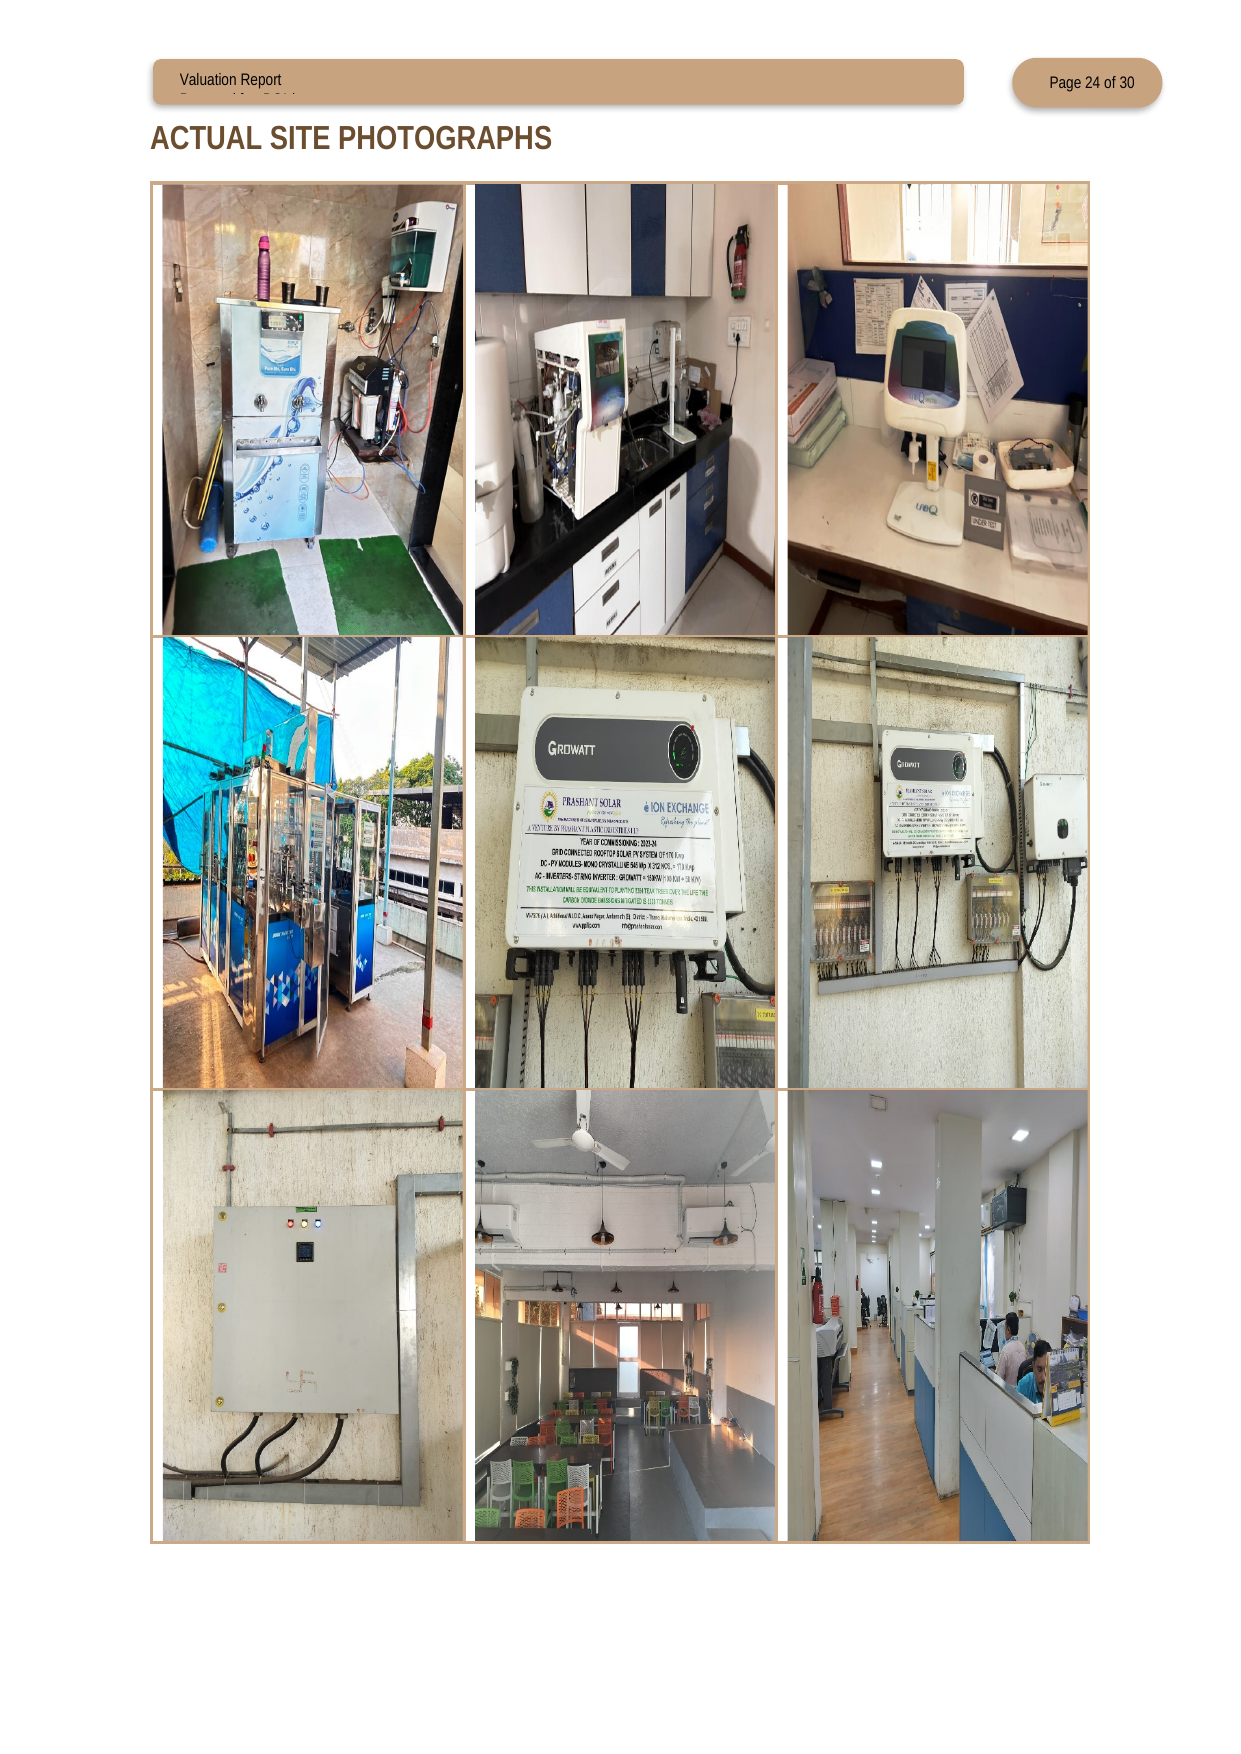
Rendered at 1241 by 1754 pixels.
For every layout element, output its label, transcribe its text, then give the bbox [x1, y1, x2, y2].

picture [475, 637, 775, 1088]
picture [787, 637, 1088, 1088]
table_header [466, 185, 475, 634]
picture [475, 184, 775, 635]
subtitle ACTUAL SITE PHOTOGRAPHS [150, 118, 1090, 156]
table_cell [153, 1091, 162, 1541]
table_header [153, 185, 162, 634]
table_header [778, 185, 787, 634]
picture [162, 637, 463, 1088]
picture [787, 1090, 1088, 1541]
table_cell [778, 638, 787, 1088]
picture [787, 184, 1088, 635]
table_cell [778, 1091, 787, 1541]
table_cell [466, 638, 475, 1088]
picture [162, 1090, 463, 1541]
table_cell [153, 638, 162, 1088]
picture [475, 1090, 775, 1541]
picture [163, 185, 463, 634]
table_cell [466, 1091, 475, 1541]
